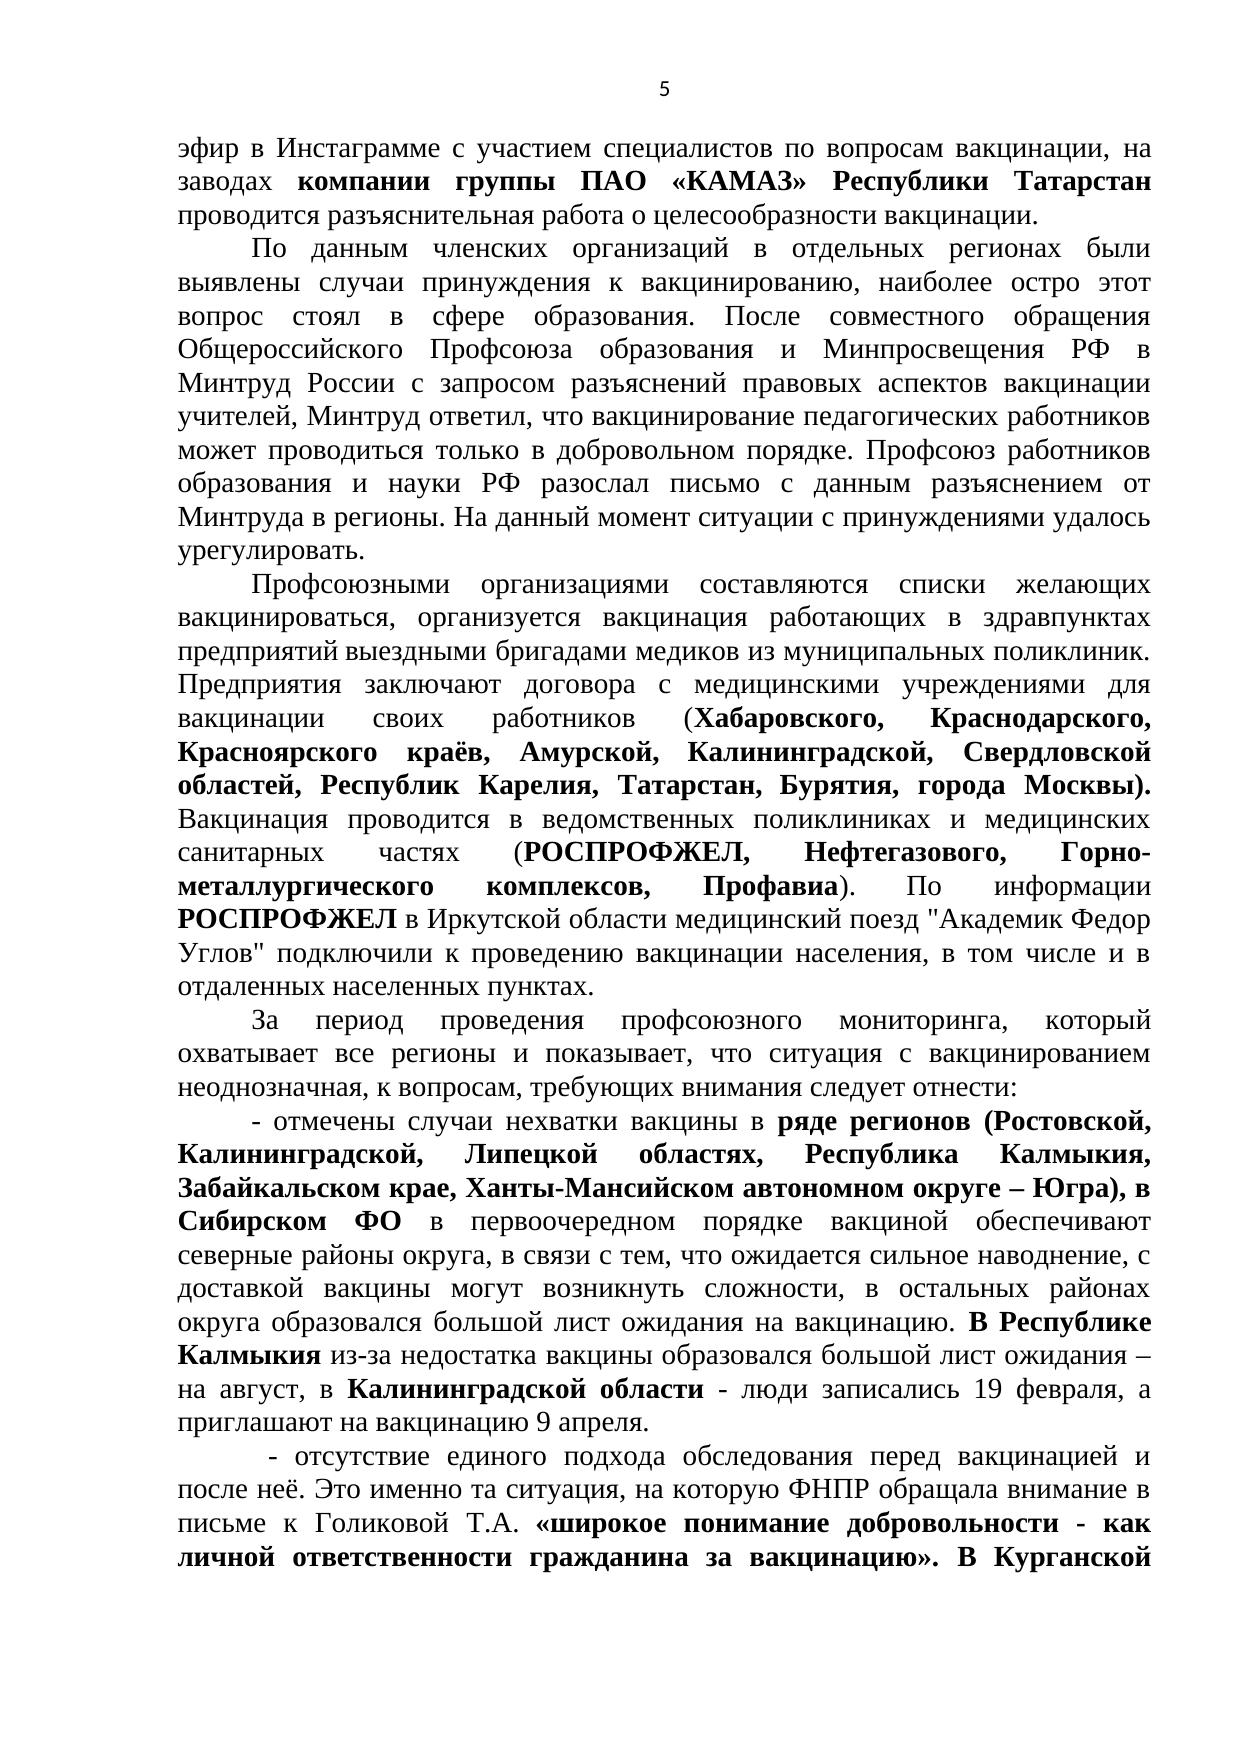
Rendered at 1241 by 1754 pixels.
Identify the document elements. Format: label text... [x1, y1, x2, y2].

text За период проведения профсоюзного мониторинга, который охватывает все регионы и показывает, что ситуация с вакцинированием неоднозначная, к вопросам, требующих внимания следует отнести: [177, 1002, 1152, 1103]
text - отмечены случаи нехватки вакцины в ряде регионов (Ростовской, Калининградской, Липецкой областях, Республика Калмыкия, Забайкальском крае, Ханты-Мансийском автономном округе – Югра), в Сибирском ФО в первоочередном порядке вакциной обеспечивают северные районы округа, в связи с тем, что ожидается сильное наводнение, с доставкой вакцины могут возникнуть сложности, в остальных районах округа образовался большой лист ожидания на вакцинацию. В Республике Калмыкия из-за недостатка вакцины образовался большой лист ожидания – на август, в Калининградской области - люди записались 19 февраля, а приглашают на вакцинацию 9 апреля. [177, 1103, 1152, 1438]
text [177, 1438, 1152, 1572]
text По данным членских организаций в отдельных регионах были выявлены случаи принуждения к вакцинированию, наиболее остро этот вопрос стоял в сфере образования. После совместного обращения Общероссийского Профсоюза образования и Минпросвещения РФ в Минтруд России с запросом разъяснений правовых аспектов вакцинации учителей, Минтруд ответил, что вакцинирование педагогических работников может проводиться только в добровольном порядке. Профсоюз работников образования и науки РФ разослал письмо с данным разъяснением от Минтруда в регионы. На данный момент ситуации с принуждениями удалось урегулировать. [177, 231, 1152, 566]
text Профсоюзными организациями составляются списки желающих вакцинироваться, организуется вакцинация работающих в здравпунктах предприятий выездными бригадами медиков из муниципальных поликлиник. Предприятия заключают договора с медицинскими учреждениями для вакцинации своих работников (Хабаровского, Краснодарского, Красноярского краёв, Амурской, Калининградской, Свердловской областей, Республик Карелия, Татарстан, Бурятия, города Москвы). Вакцинация проводится в ведомственных поликлиниках и медицинских санитарных частях (РОСПРОФЖЕЛ, Нефтегазового, Горно-металлургического комплексов, Профавиа). По информации РОСПРОФЖЕЛ в Иркутской области медицинский поезд "Академик Федор Углов" подключили к проведению вакцинации населения, в том числе и в отдаленных населенных пунктах. [177, 566, 1152, 1002]
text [177, 130, 1152, 231]
